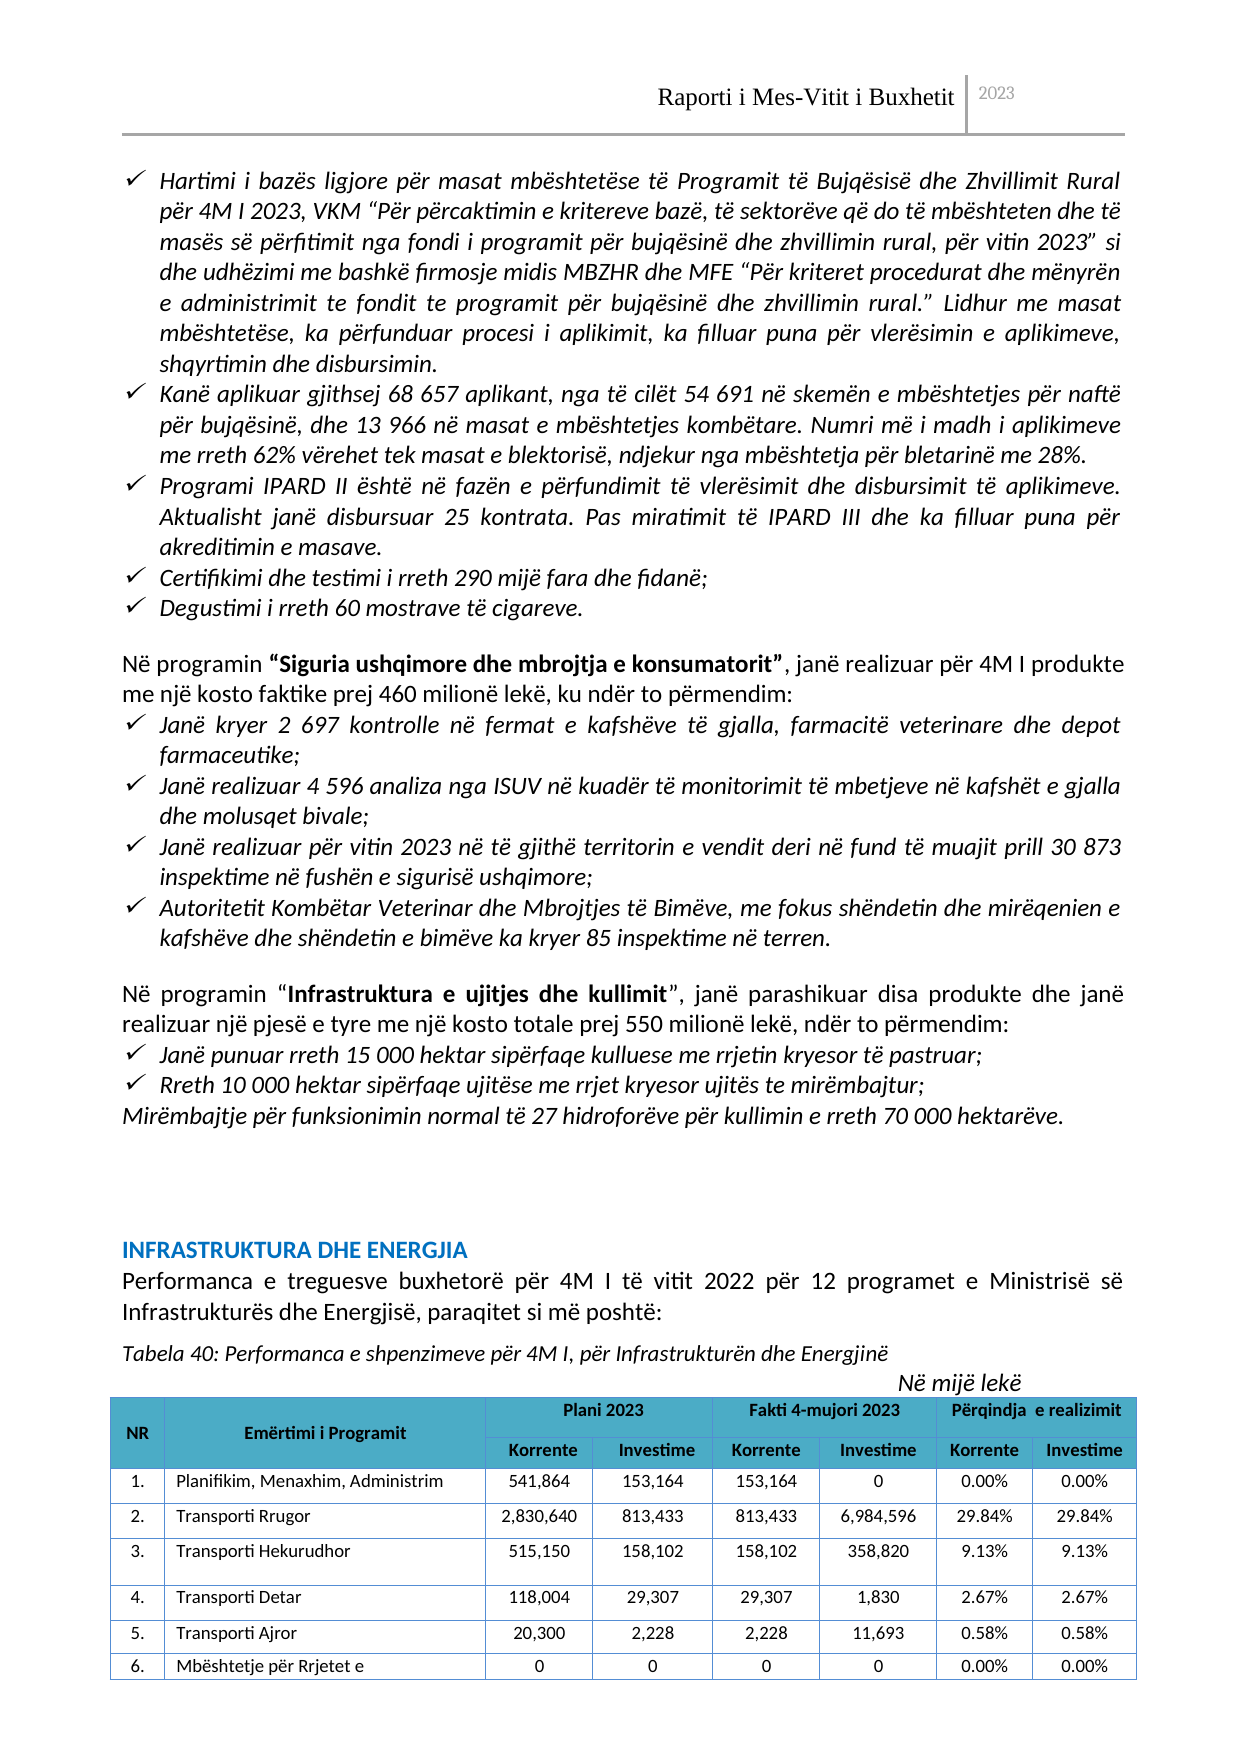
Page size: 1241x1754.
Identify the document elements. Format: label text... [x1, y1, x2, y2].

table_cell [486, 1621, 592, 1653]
list Janë kryer 2 697 kontrolle në fermat e kafshëve të gjalla, farmacitë veterinare dhe depot farmaceutike; [122, 709, 1125, 770]
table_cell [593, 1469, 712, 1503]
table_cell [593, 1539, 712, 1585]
list Autoritetit Kombëtar Veterinar dhe Mbrojtjes të Bimëve, me fokus shëndetin dhe mirëqenien e kafshëve dhe shëndetin e bimëve ka kryer 85 inspektime në terren. [122, 892, 1125, 953]
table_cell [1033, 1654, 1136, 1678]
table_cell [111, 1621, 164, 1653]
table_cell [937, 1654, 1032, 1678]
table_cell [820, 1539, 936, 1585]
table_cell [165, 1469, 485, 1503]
list Degustimi i rreth 60 mostrave të cigareve. [122, 592, 1125, 623]
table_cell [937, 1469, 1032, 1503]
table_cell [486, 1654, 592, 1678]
text Në mijë lekë [722, 1367, 1125, 1397]
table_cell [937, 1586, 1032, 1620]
list Janë realizuar për vitin 2023 në të gjithë territorin e vendit deri në fund të muajit prill 30 873 inspektime në fushën e sigurisë ushqimore; [122, 831, 1125, 892]
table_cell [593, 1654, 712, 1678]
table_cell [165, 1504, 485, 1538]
text Në programin “Infrastruktura e ujitjes dhe kullimit”, janë parashikuar disa produkte dhe janë realizuar një pjesë e tyre me një kosto totale prej 550 milionë lekë, ndër to përmendim: [122, 978, 1125, 1039]
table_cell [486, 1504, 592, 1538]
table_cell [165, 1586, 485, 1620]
list Certifikimi dhe testimi i rreth 290 mijë fara dhe fidanë; [122, 562, 1125, 592]
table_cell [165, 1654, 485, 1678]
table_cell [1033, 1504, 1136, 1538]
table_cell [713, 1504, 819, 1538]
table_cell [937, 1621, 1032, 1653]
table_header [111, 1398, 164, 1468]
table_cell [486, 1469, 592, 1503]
list Hartimi i bazës ligjore për masat mbështetëse të Programit të Bujqësisë dhe Zhvillimit Rural për 4M I 2023, VKM “Për përcaktimin e kritereve bazë, të sektorëve që do të mbështeten dhe të masës së përfitimit nga fondi i programit për bujqësinë dhe zhvillimin rural, për vitin 2023” si dhe udhëzimi me bashkë firmosje midis MBZHR dhe MFE “Për kriteret procedurat dhe mënyrën e administrimit te fondit te programit për bujqësinë dhe zhvillimin rural.” Lidhur me masat mbështetëse, ka përfunduar procesi i aplikimit, ka filluar puna për vlerësimin e aplikimeve, shqyrtimin dhe disbursimin. [122, 165, 1125, 379]
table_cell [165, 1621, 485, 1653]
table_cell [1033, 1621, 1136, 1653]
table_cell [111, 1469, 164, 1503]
list Janë realizuar 4 596 analiza nga ISUV në kuadër të monitorimit të mbetjeve në kafshët e gjalla dhe molusqet bivale; [122, 770, 1125, 831]
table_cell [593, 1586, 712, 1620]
text Performanca e treguesve buxhetorë për 4M I të vitit 2022 për 12 programet e Ministrisë së Infrastrukturës dhe Energjisë, paraqitet si më poshtë: [122, 1265, 1125, 1326]
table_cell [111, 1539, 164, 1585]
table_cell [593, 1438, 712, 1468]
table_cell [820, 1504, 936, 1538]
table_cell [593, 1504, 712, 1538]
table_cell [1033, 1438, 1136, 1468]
list Programi IPARD II është në fazën e përfundimit të vlerësimit dhe disbursimit të aplikimeve. Aktualisht janë disbursuar 25 kontrata. Pas miratimit të IPARD III dhe ka filluar puna për akreditimin e masave. [122, 470, 1125, 562]
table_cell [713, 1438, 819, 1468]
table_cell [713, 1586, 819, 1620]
list Rreth 10 000 hektar sipërfaqe ujitëse me rrjet kryesor ujitës te mirëmbajtur; [122, 1069, 1125, 1100]
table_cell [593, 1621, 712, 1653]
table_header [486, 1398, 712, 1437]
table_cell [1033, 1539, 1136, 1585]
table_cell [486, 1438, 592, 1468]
text INFRASTRUKTURA DHE ENERGJIA [122, 1235, 1125, 1265]
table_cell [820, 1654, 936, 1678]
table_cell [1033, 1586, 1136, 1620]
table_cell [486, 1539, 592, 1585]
text Në programin “Siguria ushqimore dhe mbrojtja e konsumatorit”, janë realizuar për 4M I produkte me një kosto faktike prej 460 milionë lekë, ku ndër to përmendim: [122, 648, 1125, 709]
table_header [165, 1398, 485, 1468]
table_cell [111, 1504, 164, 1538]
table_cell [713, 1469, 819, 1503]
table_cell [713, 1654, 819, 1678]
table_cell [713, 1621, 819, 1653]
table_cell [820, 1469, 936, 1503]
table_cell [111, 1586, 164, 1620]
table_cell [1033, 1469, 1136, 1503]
list Janë punuar rreth 15 000 hektar sipërfaqe kulluese me rrjetin kryesor të pastruar; [122, 1039, 1125, 1069]
text Tabela 40: Performanca e shpenzimeve për 4M I, për Infrastrukturën dhe Energjinë [122, 1339, 1125, 1367]
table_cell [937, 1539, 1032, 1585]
list Kanë aplikuar gjithsej 68 657 aplikant, nga të cilët 54 691 në skemën e mbështetjes për naftë për bujqësinë, dhe 13 966 në masat e mbështetjes kombëtare. Numri më i madh i aplikimeve me rreth 62% vërehet tek masat e blektorisë, ndjekur nga mbështetja për bletarinë me 28%. [122, 379, 1125, 470]
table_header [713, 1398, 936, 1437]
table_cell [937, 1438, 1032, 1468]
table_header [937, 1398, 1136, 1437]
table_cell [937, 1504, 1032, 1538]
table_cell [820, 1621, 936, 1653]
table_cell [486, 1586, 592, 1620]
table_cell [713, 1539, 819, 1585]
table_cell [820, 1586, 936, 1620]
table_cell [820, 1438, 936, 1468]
text Mirëmbajtje për funksionimin normal të 27 hidroforëve për kullimin e rreth 70 000 hektarëve. [122, 1100, 1125, 1131]
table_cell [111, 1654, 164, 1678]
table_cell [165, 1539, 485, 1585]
